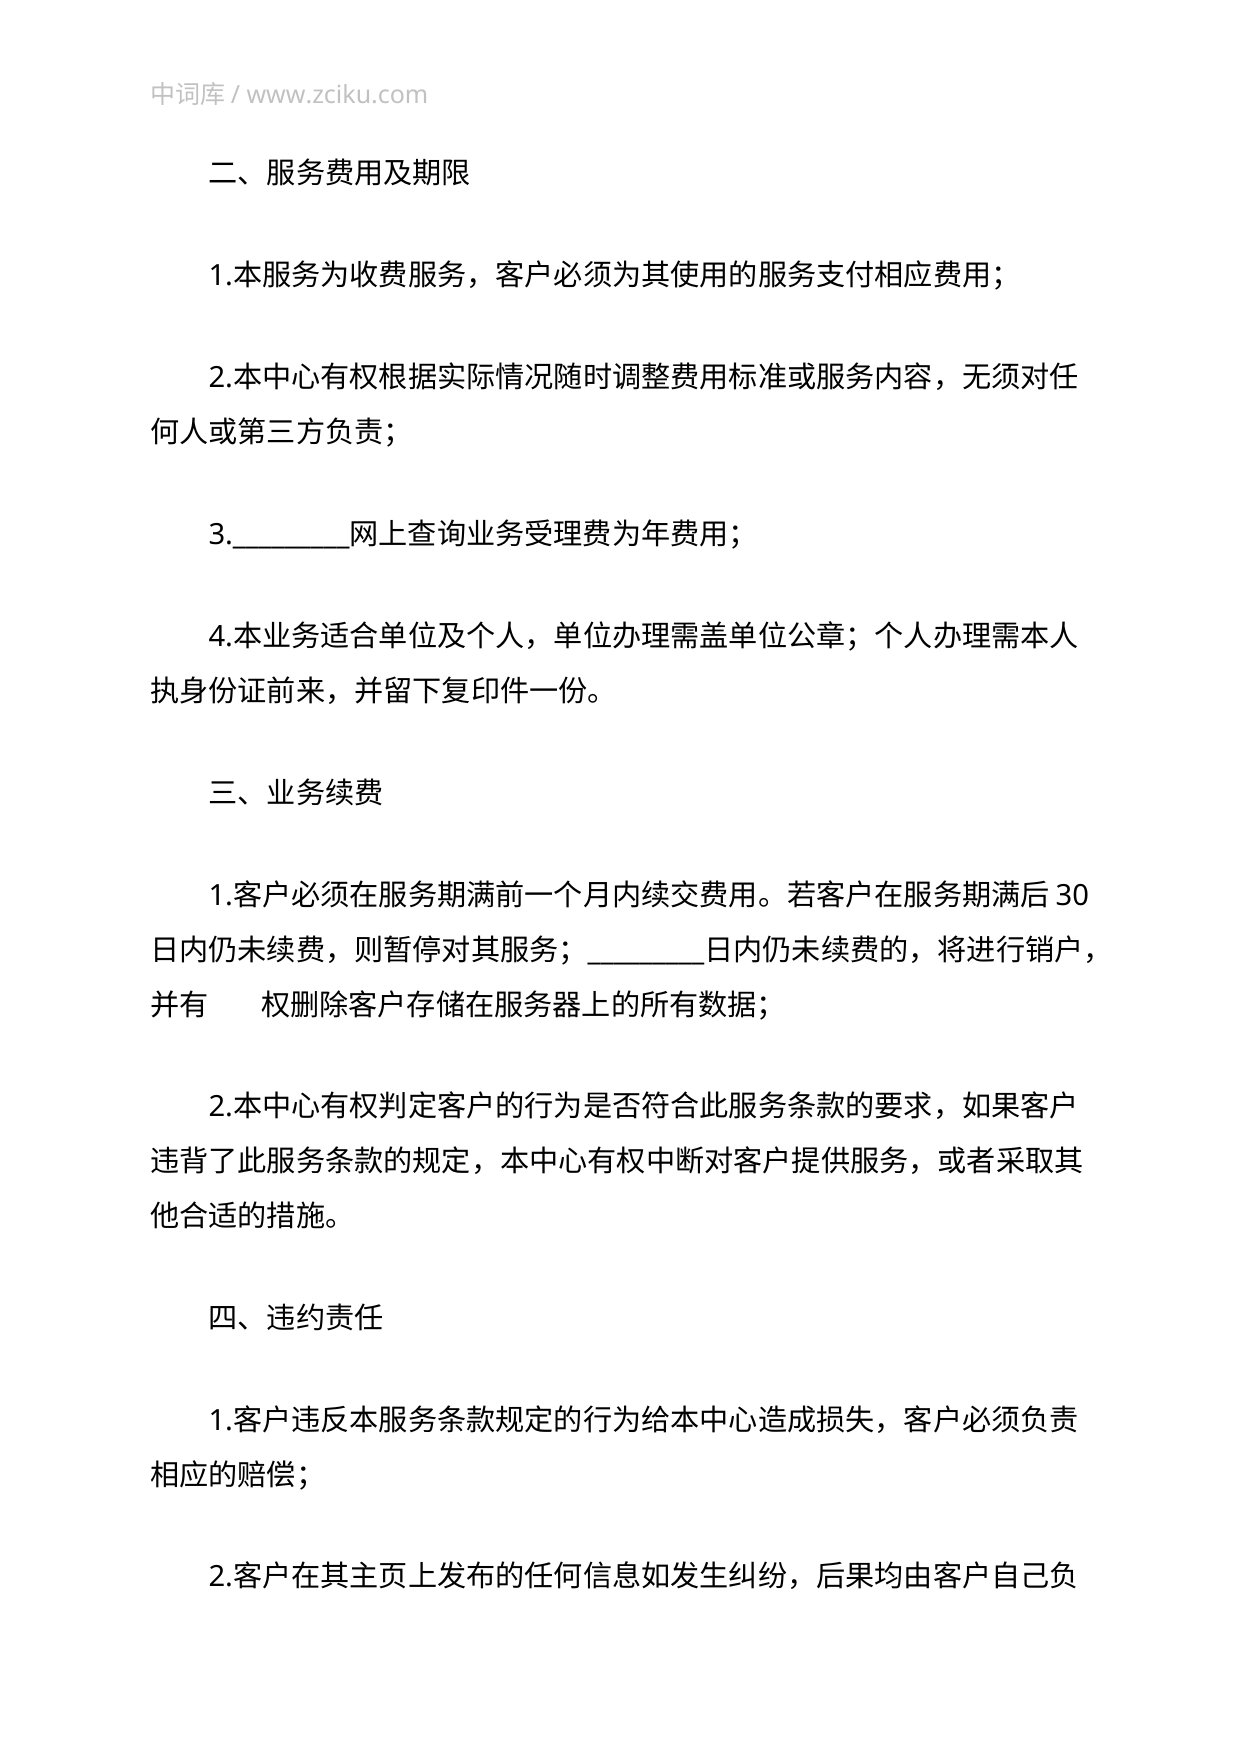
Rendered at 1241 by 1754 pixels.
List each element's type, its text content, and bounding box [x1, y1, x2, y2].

text 4.本业务适合单位及个人，单位办理需盖单位公章；个人办理需本人执身份证前来，并留下复印件一份。 [150, 612, 1090, 710]
text 四、违约责任 [150, 1294, 1090, 1337]
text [150, 1553, 1090, 1595]
text 二、服务费用及期限 [150, 150, 1090, 192]
text 2.本中心有权根据实际情况随时调整费用标准或服务内容，无须对任何人或第三方负责； [150, 354, 1090, 451]
text 3._________网上查询业务受理费为年费用； [150, 511, 1090, 553]
text 2.本中心有权判定客户的行为是否符合此服务条款的要求，如果客户违背了此服务条款的规定，本中心有权中断对客户提供服务，或者采取其他合适的措施。 [150, 1083, 1090, 1235]
text 1.客户必须在服务期满前一个月内续交费用。若客户在服务期满后30日内仍未续费，则暂停对其服务；_________日内仍未续费的，将进行销户，并有 权删除客户存储在服务器上的所有数据； [150, 871, 1090, 1023]
text 1.本服务为收费服务，客户必须为其使用的服务支付相应费用； [150, 252, 1090, 294]
text 1.客户违反本服务条款规定的行为给本中心造成损失，客户必须负责相应的赔偿； [150, 1396, 1090, 1493]
text 三、业务续费 [150, 769, 1090, 812]
